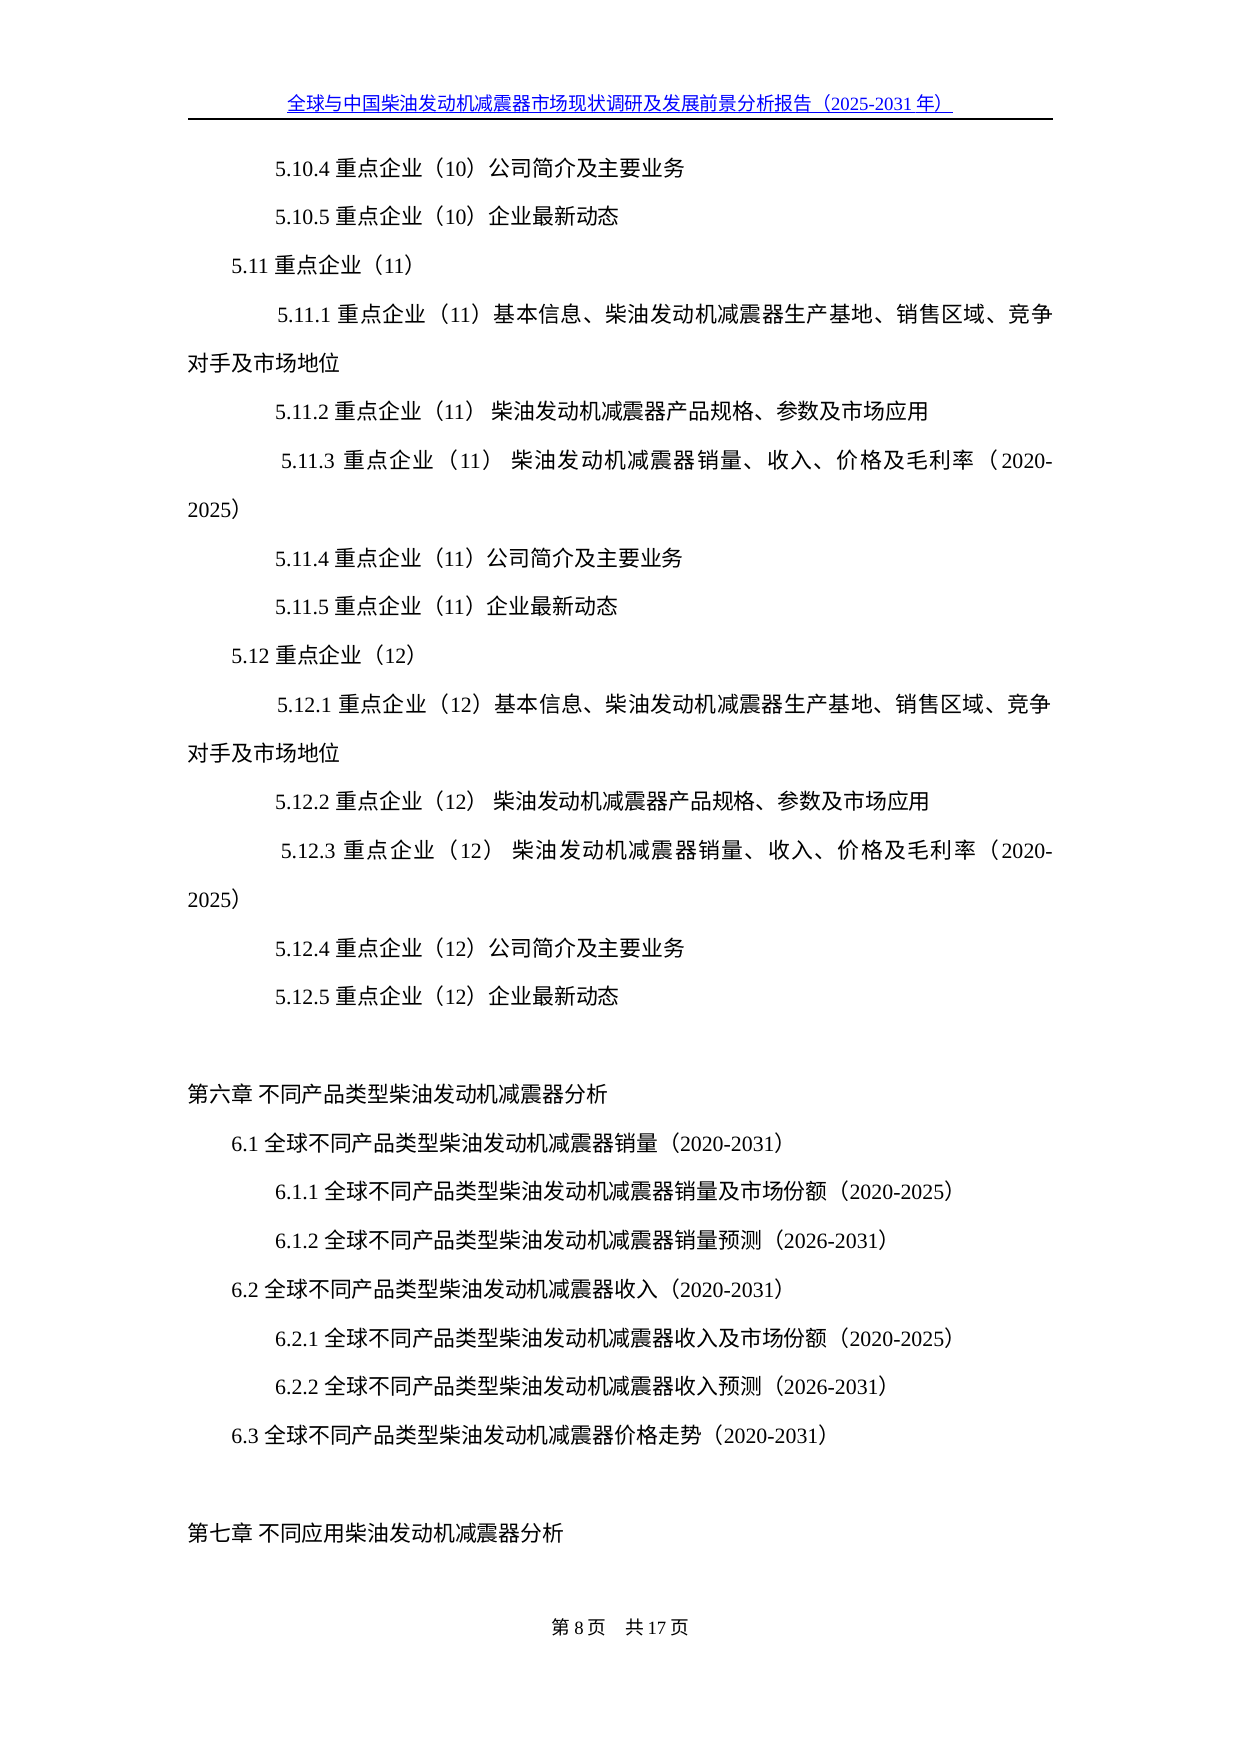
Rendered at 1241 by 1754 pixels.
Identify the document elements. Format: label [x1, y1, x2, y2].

text [187, 150, 1053, 1548]
